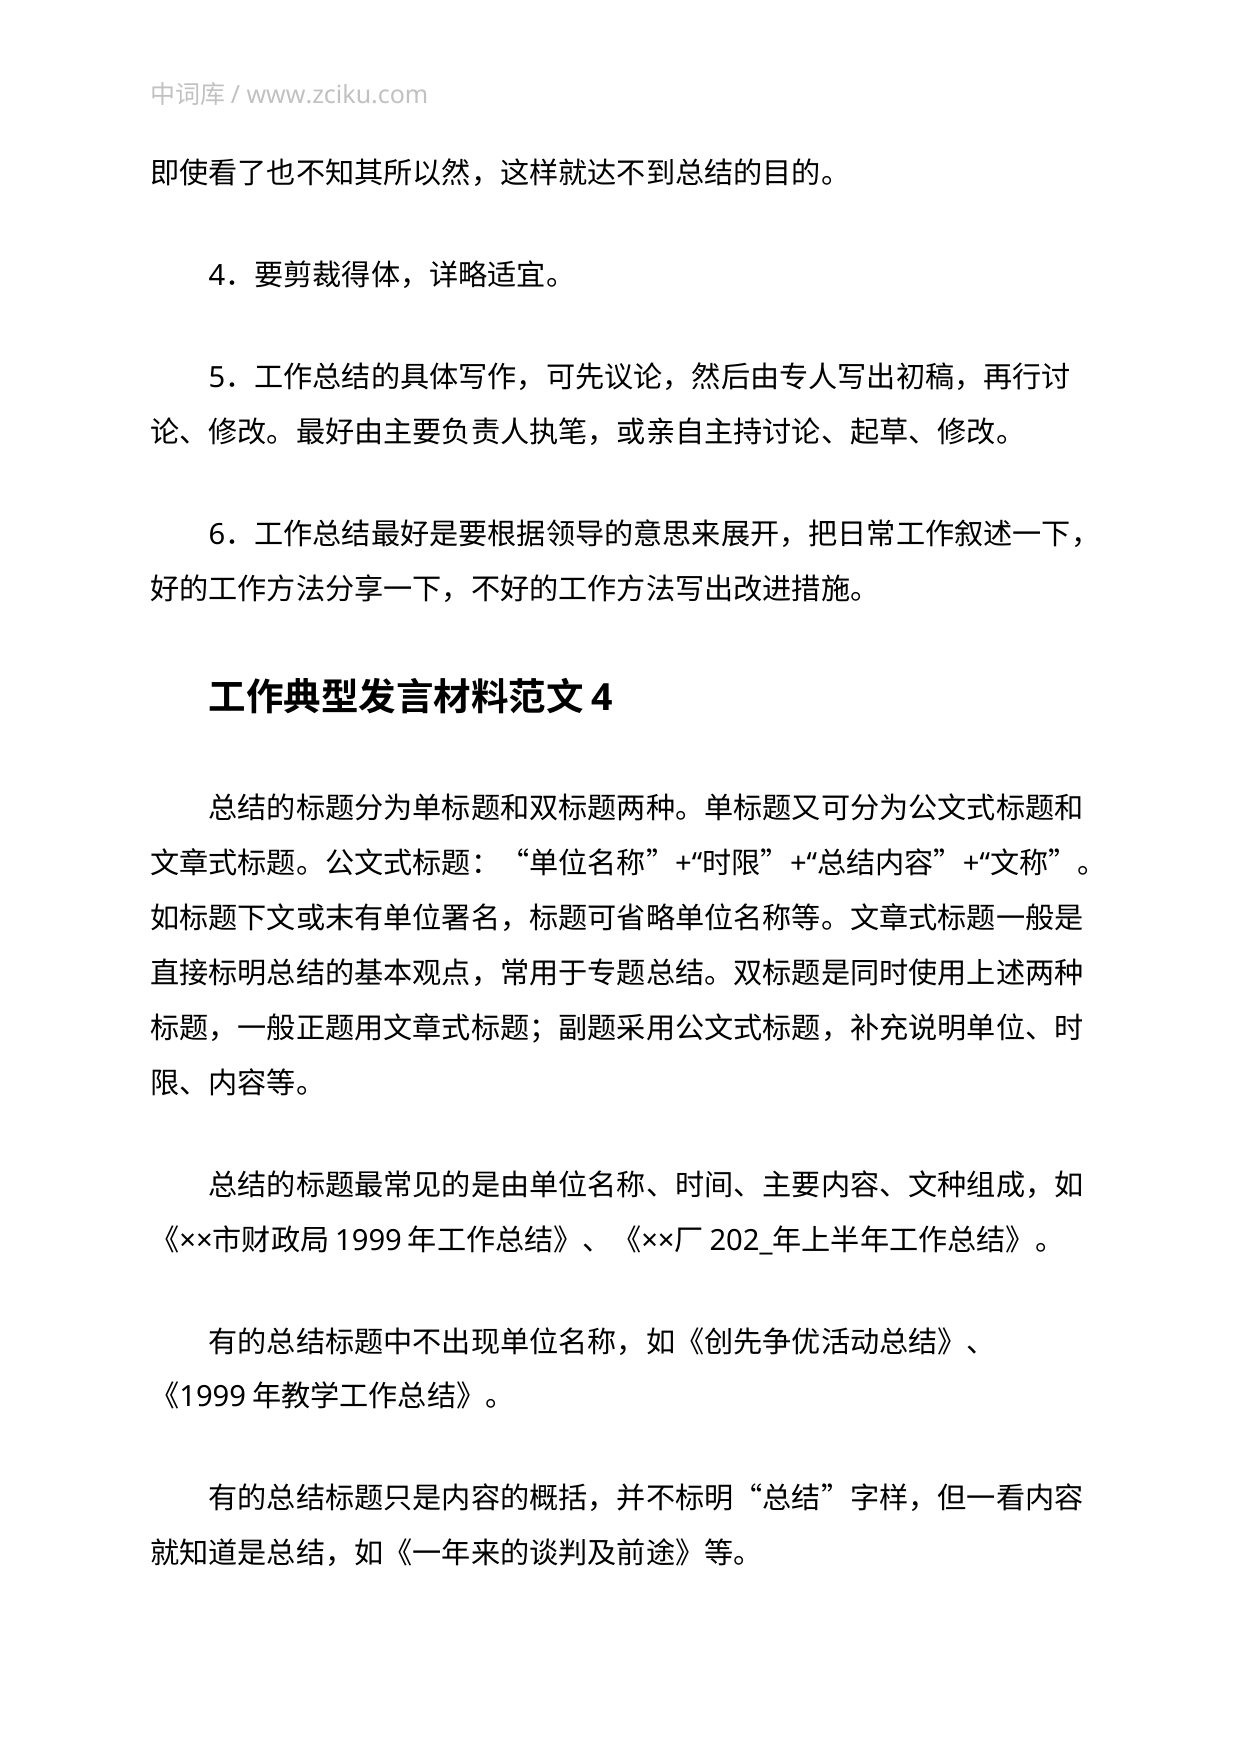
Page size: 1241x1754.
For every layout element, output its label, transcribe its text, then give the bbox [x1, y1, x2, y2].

text 5．工作总结的具体写作，可先议论，然后由专人写出初稿，再行讨论、修改。最好由主要负责人执笔，或亲自主持讨论、起草、修改。 [150, 354, 1090, 451]
text 6．工作总结最好是要根据领导的意思来展开，把日常工作叙述一下，好的工作方法分享一下，不好的工作方法写出改进措施。 [150, 511, 1090, 608]
text 4．要剪裁得体，详略适宜。 [150, 252, 1090, 294]
text 总结的标题最常见的是由单位名称、时间、主要内容、文种组成，如《××市财政局1999年工作总结》、《××厂202_年上半年工作总结》。 [150, 1161, 1090, 1258]
text 工作典型发言材料范文4 [150, 667, 1090, 722]
text 有的总结标题中不出现单位名称，如《创先争优活动总结》、《1999年教学工作总结》。 [150, 1318, 1090, 1415]
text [150, 150, 1090, 192]
text 有的总结标题只是内容的概括，并不标明“总结”字样，但一看内容就知道是总结，如《一年来的谈判及前途》等。 [150, 1475, 1090, 1572]
text 总结的标题分为单标题和双标题两种。单标题又可分为公文式标题和文章式标题。公文式标题：“单位名称”+“时限”+“总结内容”+“文称”。如标题下文或末有单位署名，标题可省略单位名称等。文章式标题一般是直接标明总结的基本观点，常用于专题总结。双标题是同时使用上述两种标题，一般正题用文章式标题；副题采用公文式标题，补充说明单位、时限、内容等。 [150, 785, 1090, 1102]
